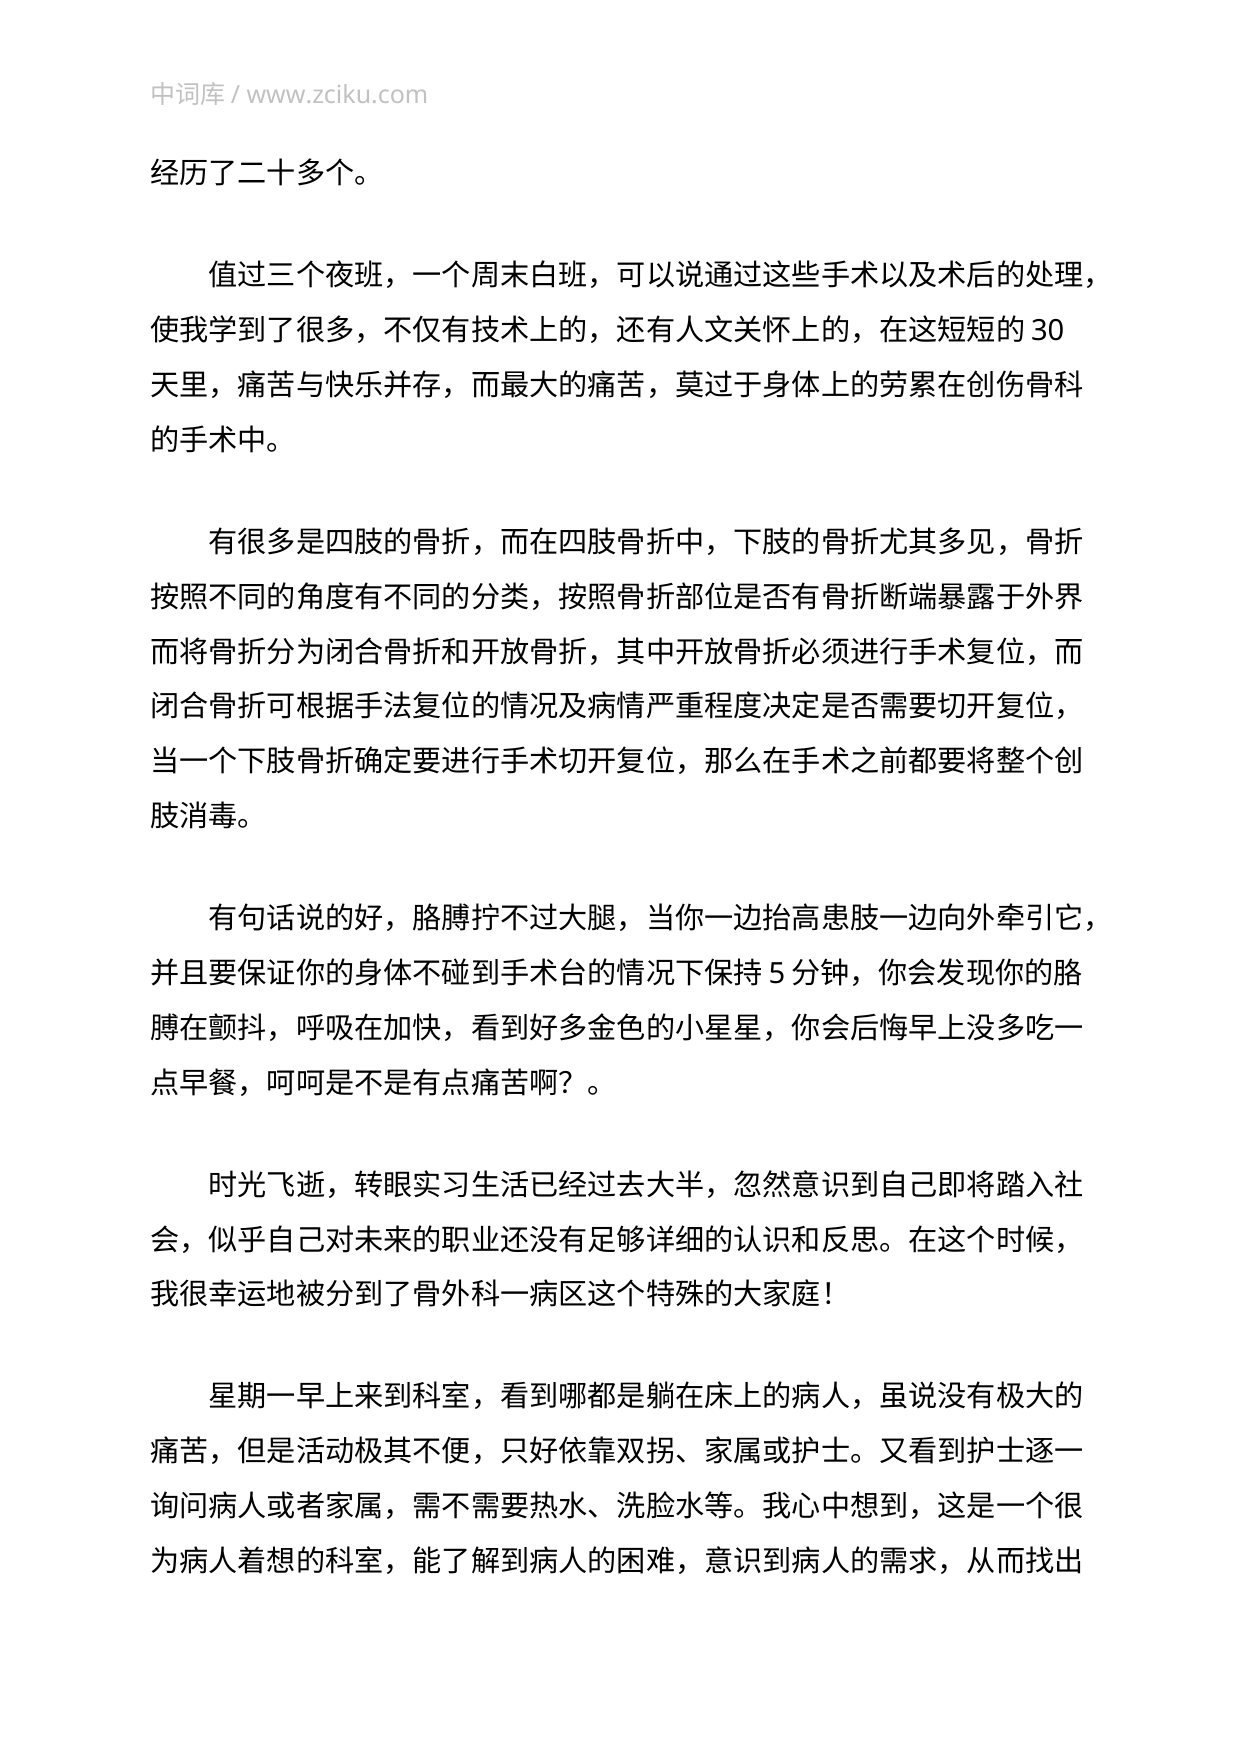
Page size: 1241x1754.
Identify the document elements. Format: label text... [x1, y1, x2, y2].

text 有很多是四肢的骨折，而在四肢骨折中，下肢的骨折尤其多见，骨折按照不同的角度有不同的分类，按照骨折部位是否有骨折断端暴露于外界而将骨折分为闭合骨折和开放骨折，其中开放骨折必须进行手术复位，而闭合骨折可根据手法复位的情况及病情严重程度决定是否需要切开复位，当一个下肢骨折确定要进行手术切开复位，那么在手术之前都要将整个创肢消毒。 [150, 518, 1090, 835]
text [150, 150, 1090, 192]
text 时光飞逝，转眼实习生活已经过去大半，忽然意识到自己即将踏入社会，似乎自己对未来的职业还没有足够详细的认识和反思。在这个时候，我很幸运地被分到了骨外科一病区这个特殊的大家庭！ [150, 1161, 1090, 1313]
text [150, 1373, 1090, 1580]
text 值过三个夜班，一个周末白班，可以说通过这些手术以及术后的处理，使我学到了很多，不仅有技术上的，还有人文关怀上的，在这短短的30天里，痛苦与快乐并存，而最大的痛苦，莫过于身体上的劳累在创伤骨科的手术中。 [150, 252, 1090, 459]
text 有句话说的好，胳膊拧不过大腿，当你一边抬高患肢一边向外牵引它，并且要保证你的身体不碰到手术台的情况下保持5分钟，你会发现你的胳膊在颤抖，呼吸在加快，看到好多金色的小星星，你会后悔早上没多吃一点早餐，呵呵是不是有点痛苦啊？。 [150, 894, 1090, 1102]
